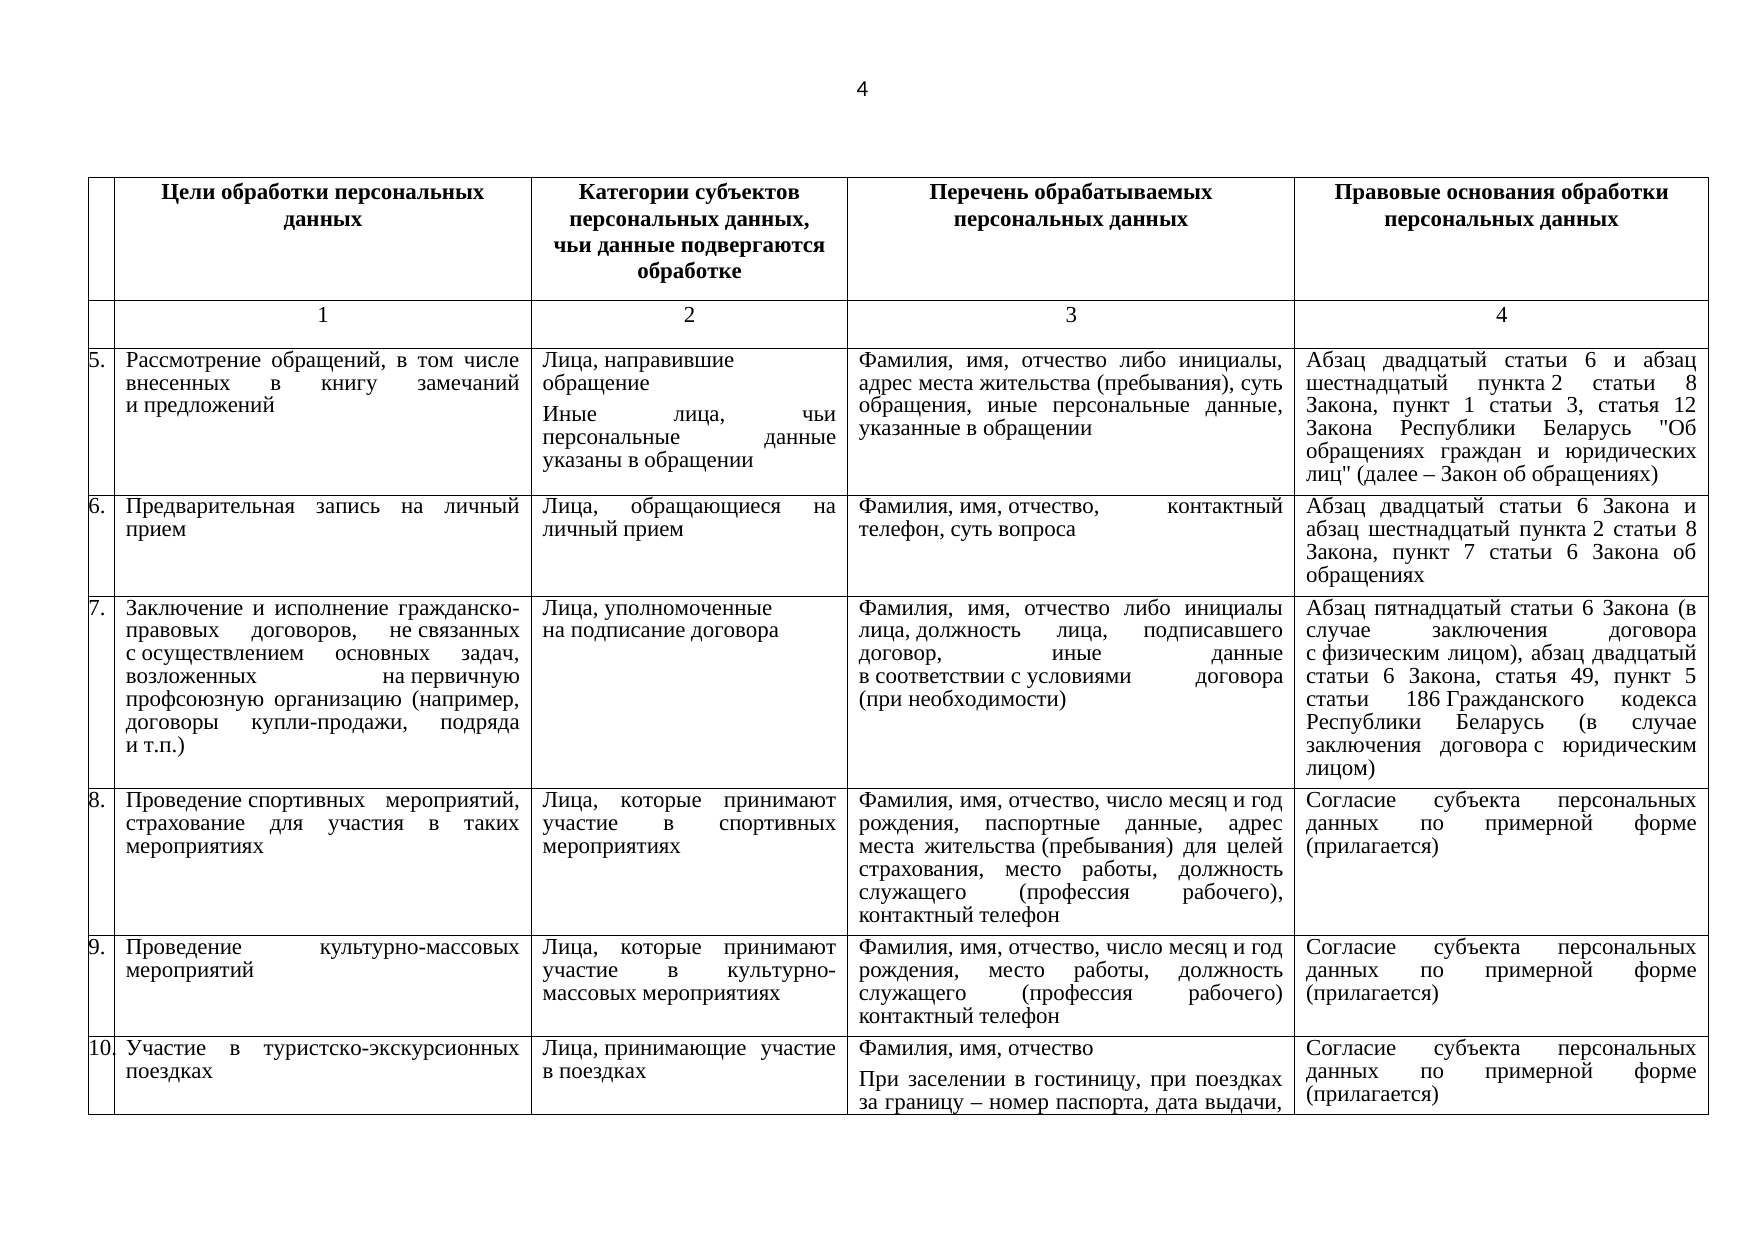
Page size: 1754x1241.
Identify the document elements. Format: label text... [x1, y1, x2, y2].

table_header Перечень обрабатываемых персональных данных [848, 178, 1294, 300]
table_cell [89, 1037, 114, 1114]
table_cell Фамилия, имя, отчество, контактный телефон, суть вопроса [848, 496, 1294, 596]
table_cell [89, 789, 114, 935]
table_cell [89, 936, 114, 1036]
table_cell Фамилия, имя, отчество либо инициалы, адрес места жительства (пребывания), суть обращения, иные персональные данные, указанные в обращении [848, 349, 1294, 494]
table_cell Фамилия, имя, отчество либо инициалы лица, должность лица, подписавшего договор, иные данные в соответствии с условиями договора (при необходимости) [848, 597, 1294, 788]
table_cell Фамилия, имя, отчество, число месяц и год рождения, паспортные данные, адрес места жительства (пребывания) для целей страхования, место работы, должность служащего (профессия рабочего), контактный телефон [848, 789, 1294, 935]
table_cell 2 [532, 301, 847, 348]
table_cell Фамилия, имя, отчество, число месяц и год рождения, место работы, должность служащего (профессия рабочего) контактный телефон [848, 936, 1294, 1036]
table_cell Заключение и исполнение гражданско-правовых договоров, не связанных с осуществлением основных задач, возложенных на первичную профсоюзную организацию (например, договоры купли-продажи, подряда и т.п.) [115, 597, 531, 788]
table_header Категории субъектов персональных данных, чьи данные подвергаются обработке [532, 178, 847, 300]
table_header Правовые основания обработки персональных данных [1295, 178, 1708, 300]
table_cell Лица, которые принимают участие в культурно-массовых мероприятиях [532, 936, 847, 1036]
table_cell 1 [115, 301, 531, 348]
table_cell Абзац пятнадцатый статьи 6 Закона (в случае заключения договора с физическим лицом), абзац двадцатый статьи 6 Закона, статья 49, пункт 5 статьи 186 Гражданского кодекса Республики Беларусь (в случае заключения договора с юридическим лицом) [1295, 597, 1708, 788]
table_cell Лица, направившие обращение Иные лица, чьи персональные данные указаны в обращении [532, 349, 847, 494]
table_cell Лица, уполномоченные на подписание договора [532, 597, 847, 788]
table_cell 3 [848, 301, 1294, 348]
table_cell Предварительная запись на личный прием [115, 496, 531, 596]
table_cell Лица, обращающиеся на личный прием [532, 496, 847, 596]
table_cell [89, 496, 114, 596]
table_cell [89, 597, 114, 788]
table_cell Рассмотрение обращений, в том числе внесенных в книгу замечаний и предложений [115, 349, 531, 494]
table_cell Проведение спортивных мероприятий, страхование для участия в таких мероприятиях [115, 789, 531, 935]
table_cell Согласие субъекта персональных данных по примерной форме (прилагается) [1295, 936, 1708, 1036]
table_cell Абзац двадцатый статьи 6 и абзац шестнадцатый пункта 2 статьи 8 Закона, пункт 1 статьи 3, статья 12 Закона Республики Беларусь "Об обращениях граждан и юридических лиц" (далее – Закон об обращениях) [1295, 349, 1708, 494]
table_header [89, 178, 114, 300]
table_cell 4 [1295, 301, 1708, 348]
table_cell Лица, которые принимают участие в спортивных мероприятиях [532, 789, 847, 935]
table_cell [89, 301, 114, 348]
table_cell Согласие субъекта персональных данных по примерной форме (прилагается) [1295, 789, 1708, 935]
table_header Цели обработки персональных данных [115, 178, 531, 300]
table_cell Проведение культурно-массовых мероприятий [115, 936, 531, 1036]
table_cell [89, 349, 114, 494]
table_cell Лица, принимающие участие в поездках [532, 1037, 847, 1114]
table_cell Согласие субъекта персональных данных по примерной форме (прилагается) [1295, 1037, 1708, 1114]
table_cell Участие в туристско-экскурсионных поездках [115, 1037, 531, 1114]
table_cell Абзац двадцатый статьи 6 Закона и абзац шестнадцатый пункта 2 статьи 8 Закона, пункт 7 статьи 6 Закона об обращениях [1295, 496, 1708, 596]
